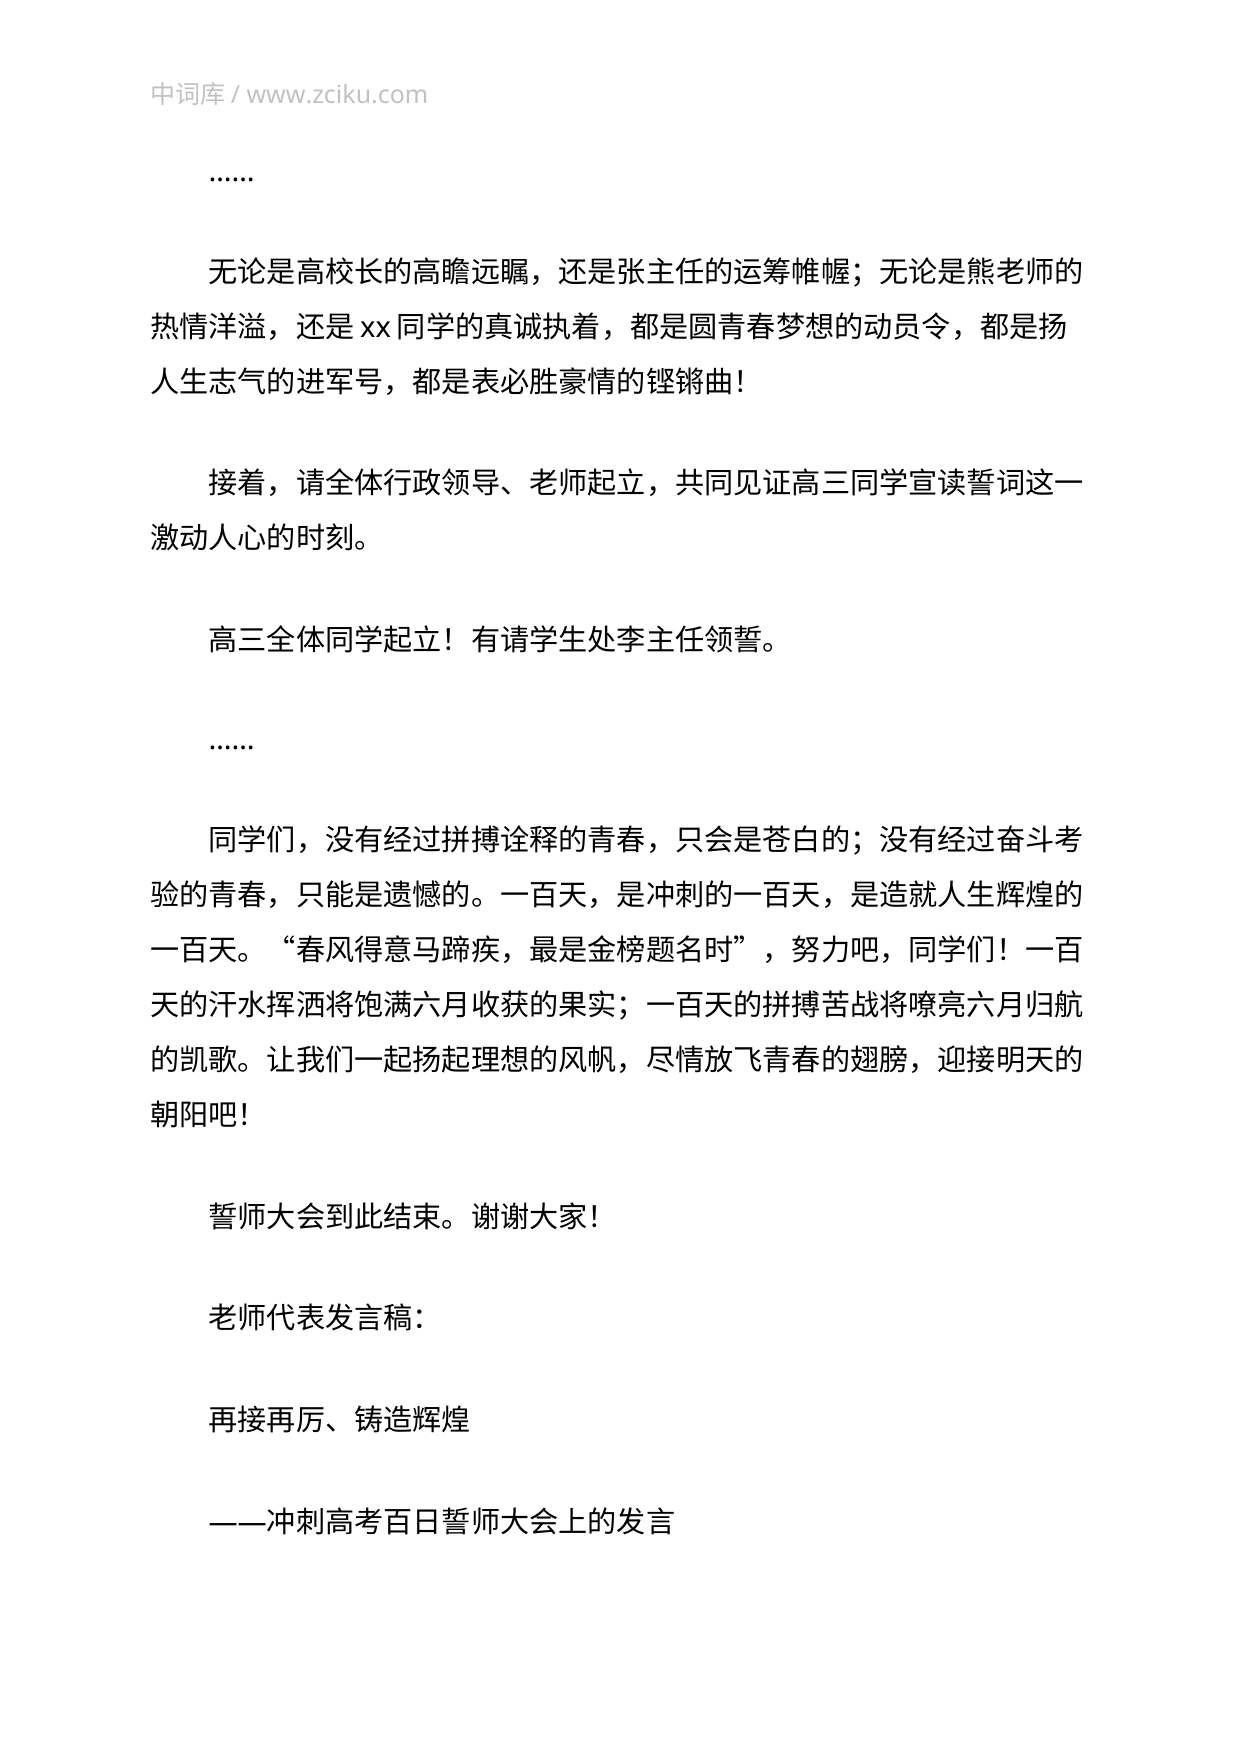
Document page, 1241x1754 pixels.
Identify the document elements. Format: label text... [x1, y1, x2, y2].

text …… [150, 718, 1090, 758]
text 接着，请全体行政领导、老师起立，共同见证高三同学宣读誓词这一激动人心的时刻。 [150, 460, 1090, 557]
text 高三全体同学起立！有请学生处李主任领誓。 [150, 617, 1090, 659]
text 同学们，没有经过拼搏诠释的青春，只会是苍白的；没有经过奋斗考验的青春，只能是遗憾的。一百天，是冲刺的一百天，是造就人生辉煌的一百天。“春风得意马蹄疾，最是金榜题名时”，努力吧，同学们！一百天的汗水挥洒将饱满六月收获的果实；一百天的拼搏苦战将嘹亮六月归航的凯歌。让我们一起扬起理想的风帆，尽情放飞青春的翅膀，迎接明天的朝阳吧！ [150, 817, 1090, 1134]
text …… [150, 150, 1090, 190]
text 再接再厉、铸造辉煌 [150, 1397, 1090, 1439]
text ——冲刺高考百日誓师大会上的发言 [150, 1498, 1090, 1541]
text 无论是高校长的高瞻远瞩，还是张主任的运筹帷幄；无论是熊老师的热情洋溢，还是xx同学的真诚执着，都是圆青春梦想的动员令，都是扬人生志气的进军号，都是表必胜豪情的铿锵曲！ [150, 248, 1090, 401]
text 老师代表发言稿： [150, 1295, 1090, 1337]
text 誓师大会到此结束。谢谢大家！ [150, 1193, 1090, 1236]
